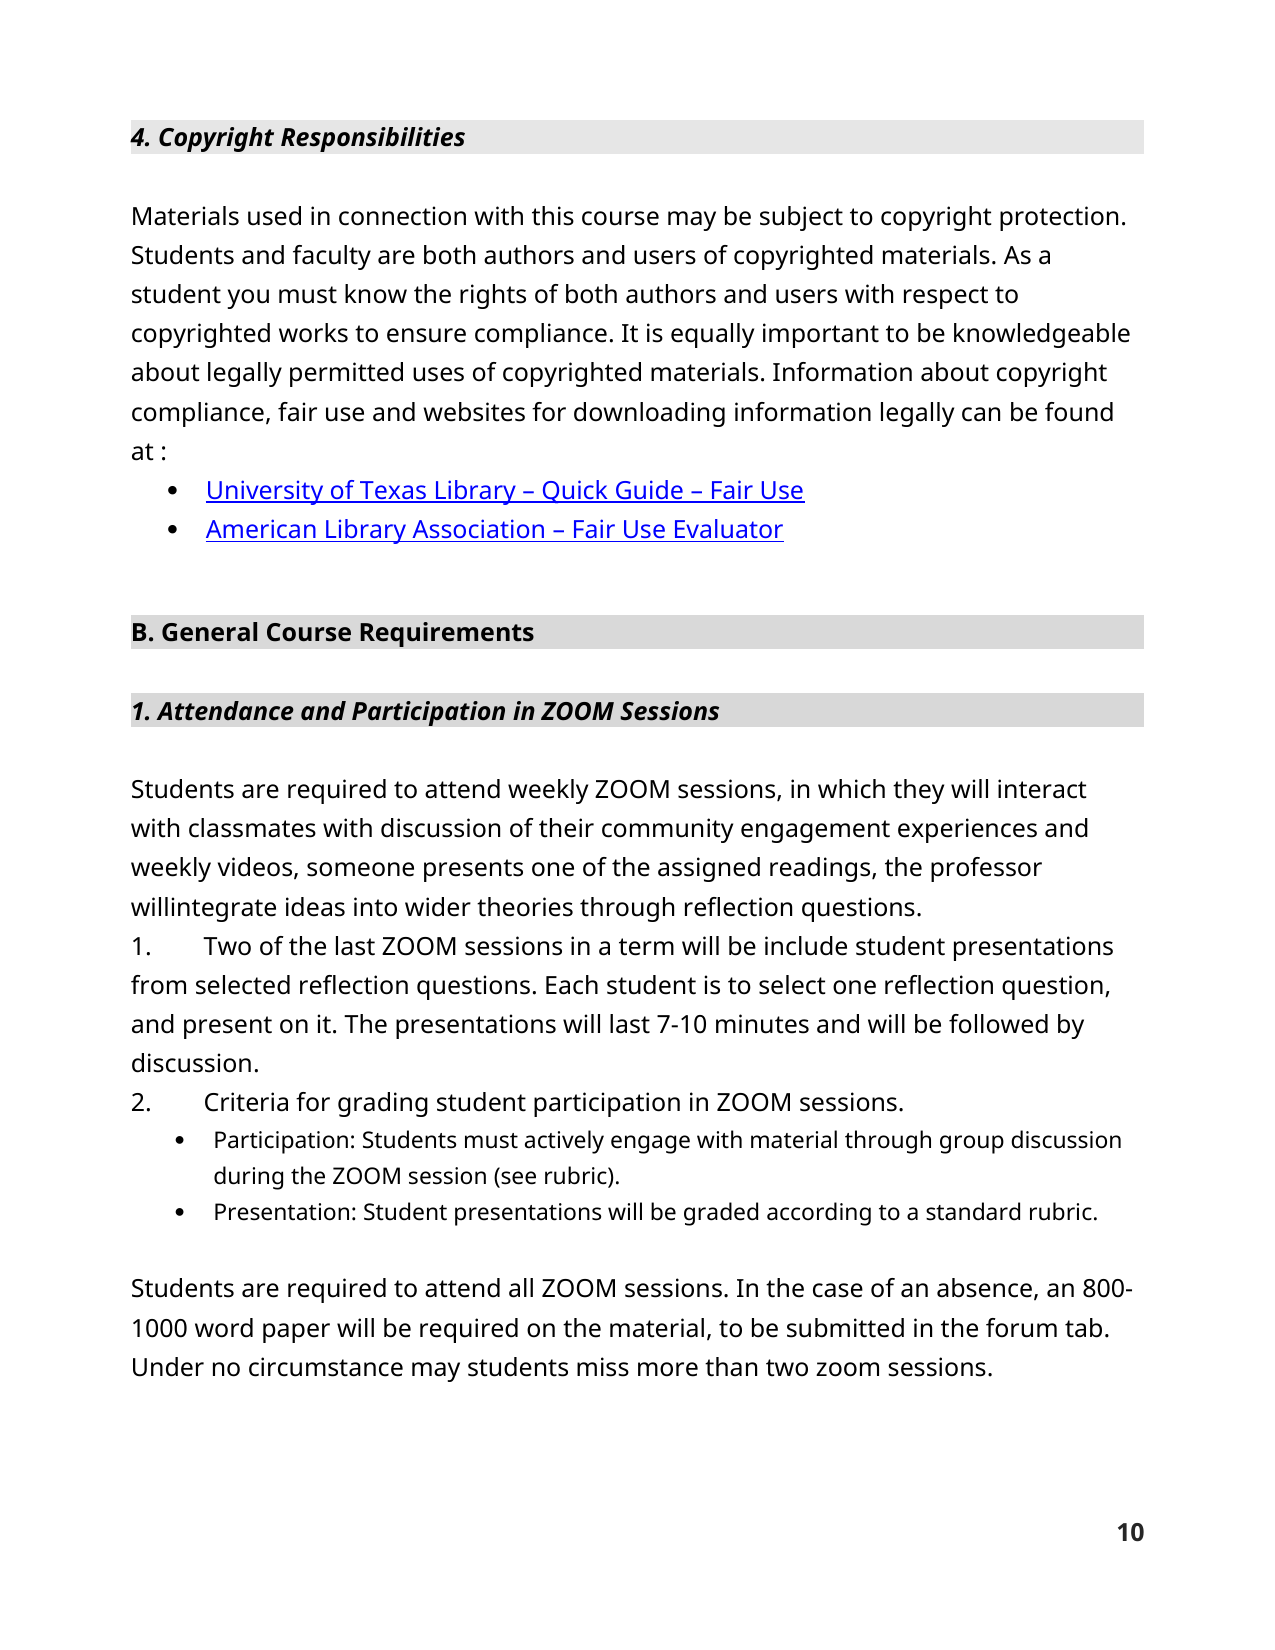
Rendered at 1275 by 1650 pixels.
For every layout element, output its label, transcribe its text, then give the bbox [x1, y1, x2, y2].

text Materials used in connection with this course may be subject to copyright protection. Students and faculty are both authors and users of copyrighted materials. As a student you must know the rights of both authors and users with respect to copyrighted works to ensure compliance. It is equally important to be knowledgeable about legally permitted uses of copyrighted materials. Information about copyright compliance, fair use and websites for downloading information legally can be found at : [131, 198, 1144, 467]
list Presentation: Student presentations will be graded according to a standard rubric. [176, 1196, 1144, 1227]
text 2. Criteria for grading student participation in ZOOM sessions. [131, 1085, 1144, 1119]
text Students are required to attend all ZOOM sessions. In the case of an absence, an 800-1000 word paper will be required on the material, to be submitted in the forum tab. Under no circumstance may students miss more than two zoom sessions. [131, 1271, 1144, 1383]
list American Library Association – Fair Use Evaluator [168, 512, 1144, 546]
text 1. Two of the last ZOOM sessions in a term will be include student presentations from selected reflection questions. Each student is to select one reflection question, and present on it. The presentations will last 7-10 minutes and will be followed by discussion. [131, 928, 1144, 1080]
subtitle 1. Attendance and Participation in ZOOM Sessions [131, 693, 1144, 727]
subtitle B. General Course Requirements [131, 615, 1144, 649]
list University of Texas Library – Quick Guide – Fair Use [168, 472, 1144, 507]
subtitle 4. Copyright Responsibilities [131, 120, 1144, 154]
text Students are required to attend weekly ZOOM sessions, in which they will interact with classmates with discussion of their community engagement experiences and weekly videos, someone presents one of the assigned readings, the professor willintegrate ideas into wider theories through reflection questions. [131, 772, 1144, 923]
list Participation: Students must actively engage with material through group discussion during the ZOOM session (see rubric). [176, 1124, 1144, 1191]
